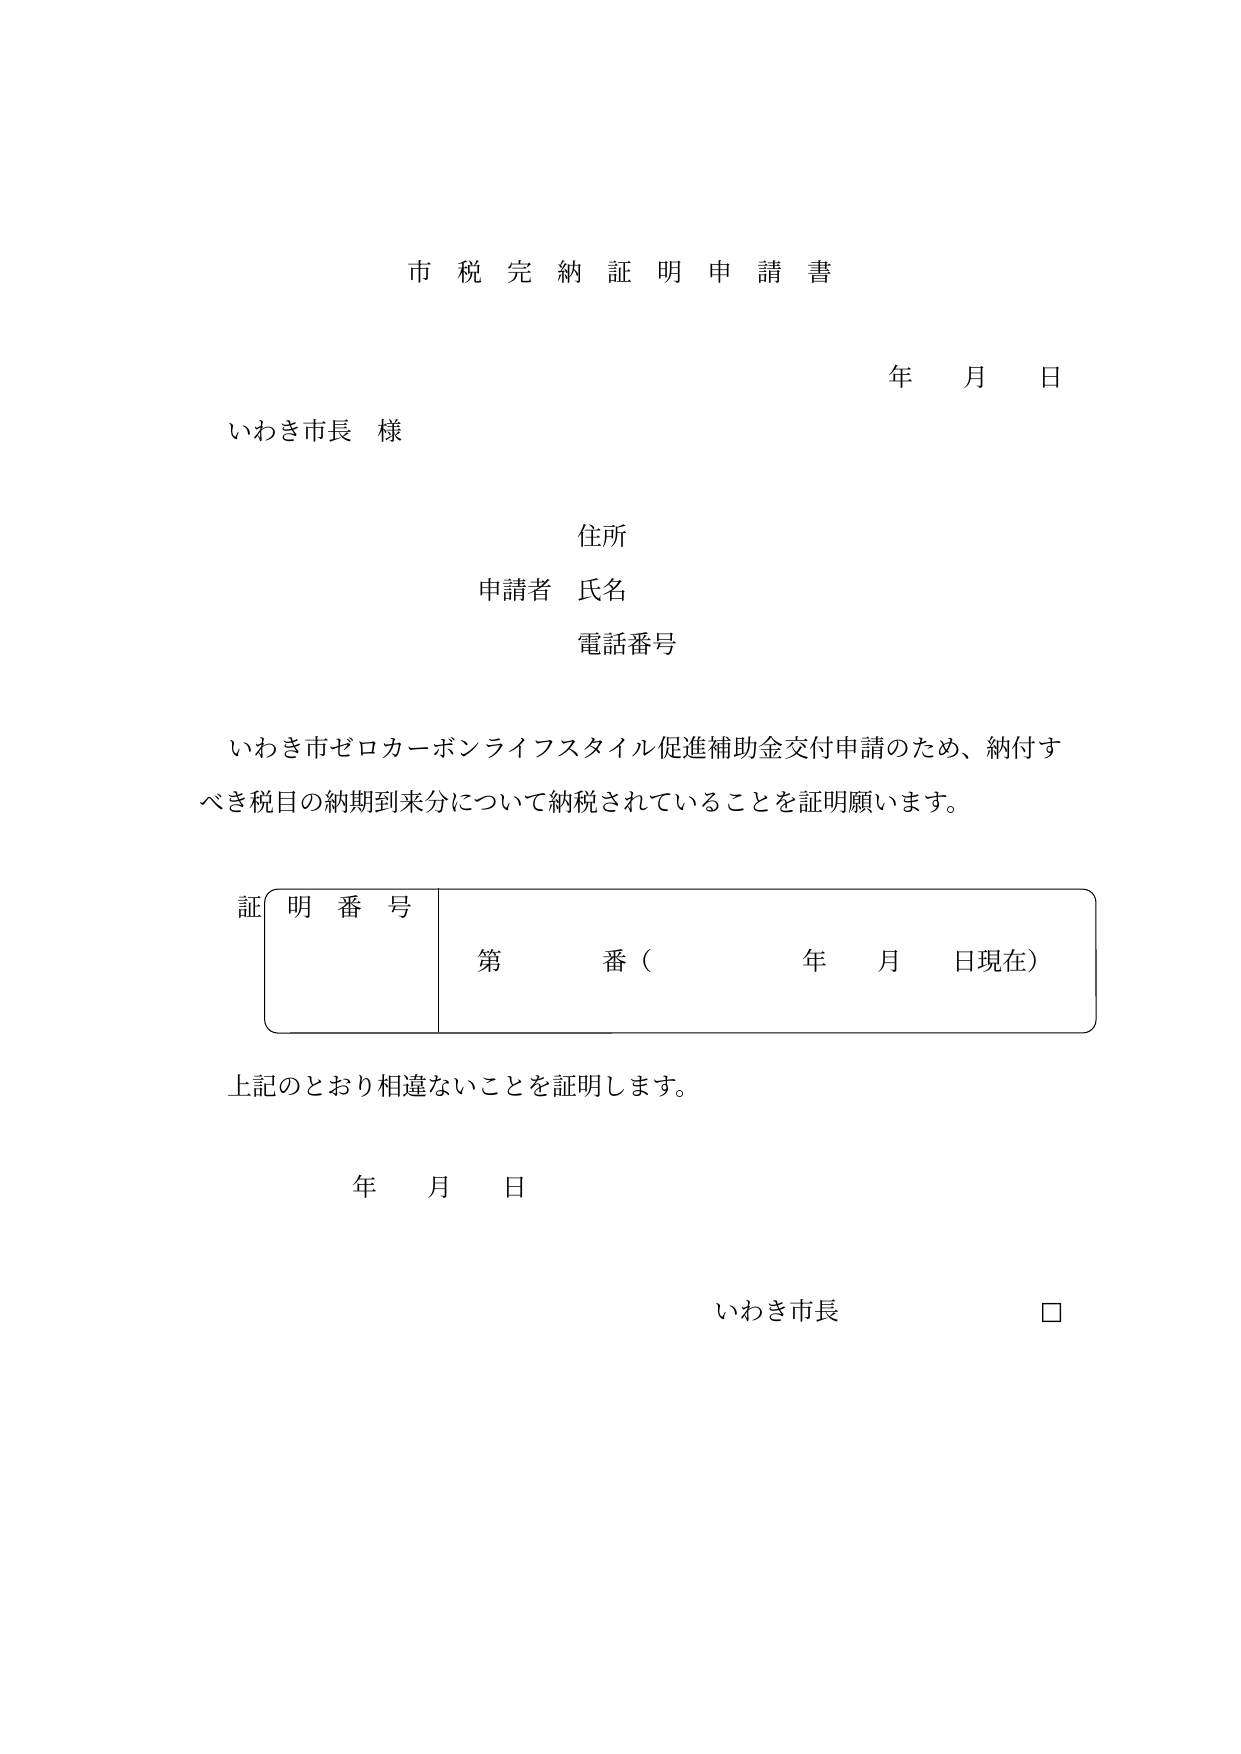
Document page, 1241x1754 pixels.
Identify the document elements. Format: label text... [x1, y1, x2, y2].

table_header 証 明 番 号 [211, 888, 275, 1032]
text 申請者 氏名 印 [177, 570, 1063, 606]
table_header 第 番（ 年 月 日現在） [439, 890, 1063, 1032]
text 住所 [177, 517, 888, 552]
text いわき市ゼロカーボンライフスタイル促進補助金交付申請のため、納付すべき税目の納期到来分について納税されていることを証明願います。 [177, 729, 1063, 819]
text 年 月 日 [177, 358, 1063, 394]
text いわき市長 様 [177, 412, 1063, 448]
table_header 証 明 番 号 [266, 890, 438, 1032]
text いわき市長 印 [177, 1291, 1063, 1327]
text 市 税 完 納 証 明 申 請 書市税完納証明申請書 [177, 253, 1063, 289]
text 電話番号 [177, 624, 888, 660]
text 年 月 日 [177, 1168, 1063, 1204]
text 上記のとおり相違ないことを証明します。 [177, 1066, 1063, 1102]
